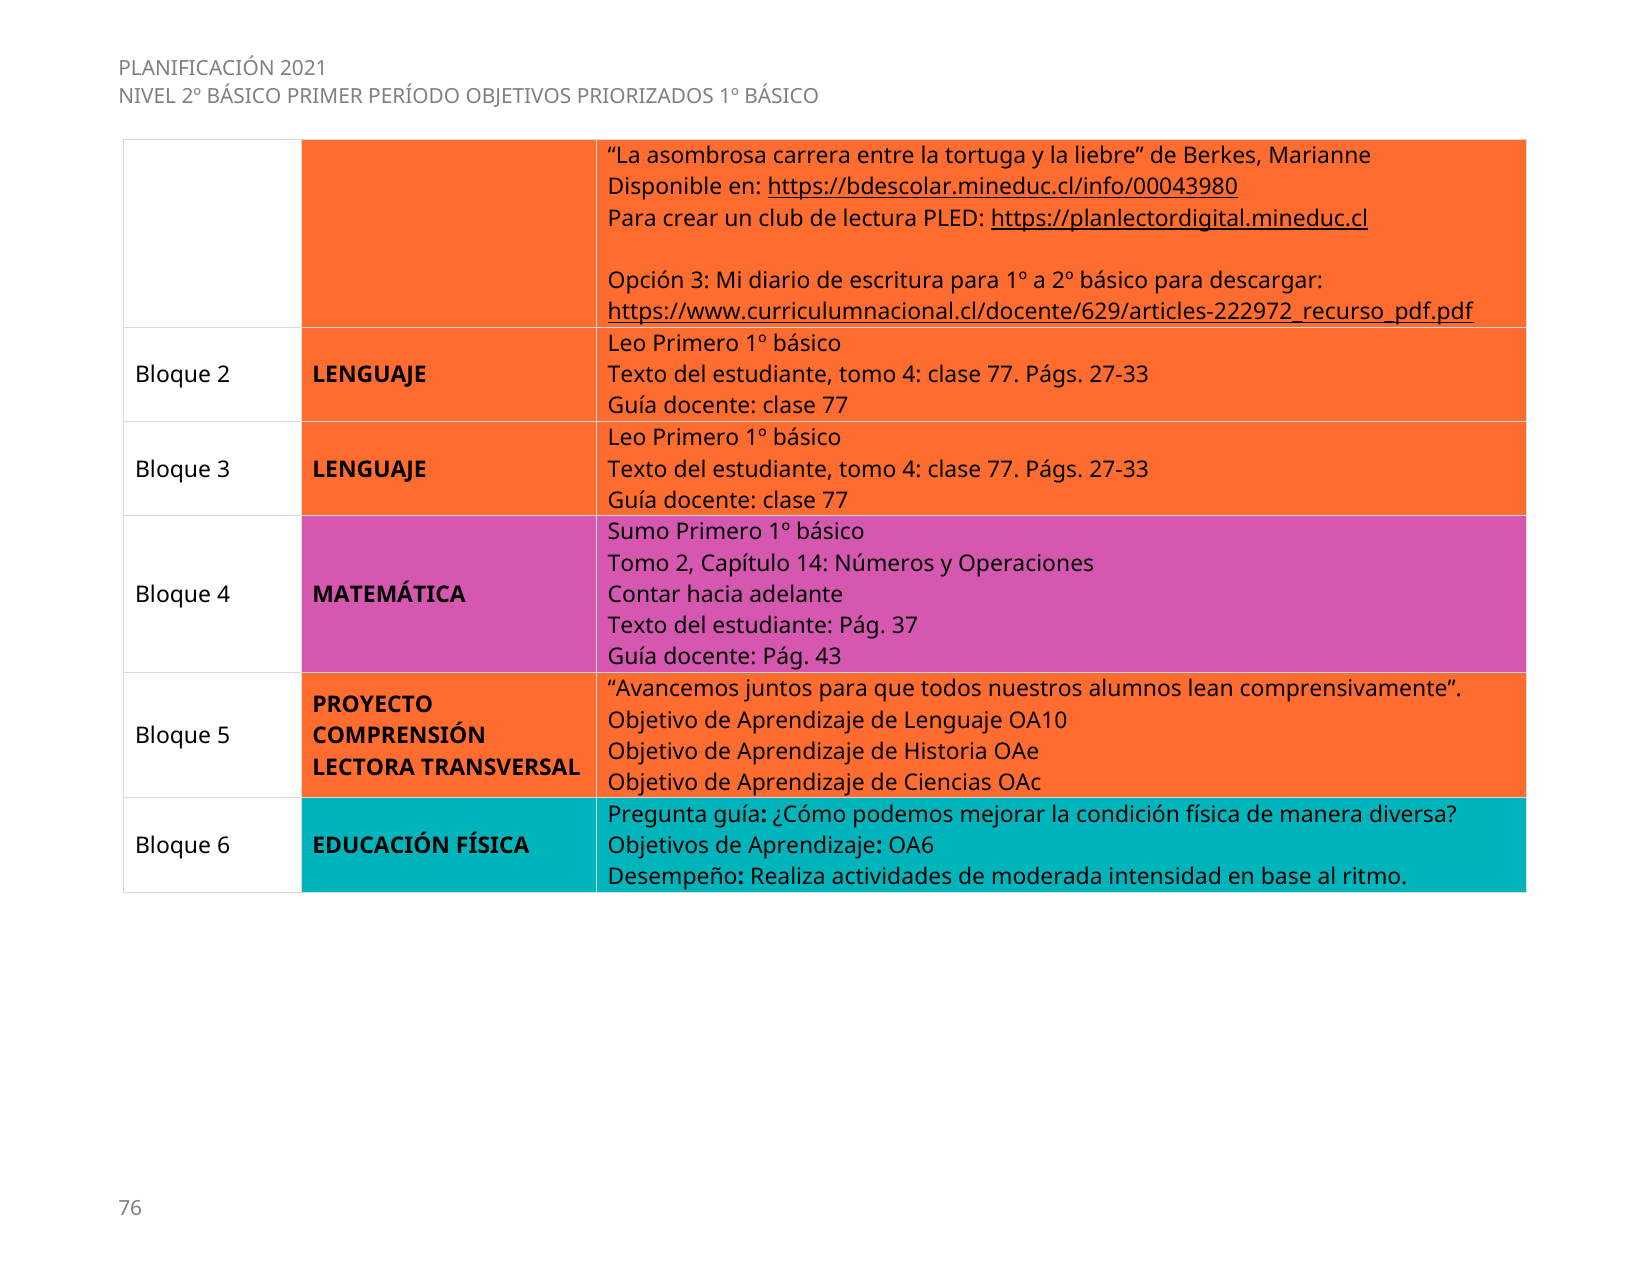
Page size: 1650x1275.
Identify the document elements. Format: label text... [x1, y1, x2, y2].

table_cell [302, 140, 596, 326]
table_cell Leo Primero 1º básico Texto del estudiante, tomo 4: clase 77. Págs. 27-33 Guía docente: clase 77 [597, 328, 1526, 421]
table_cell PROYECTO COMPRENSIÓN LECTORA TRANSVERSAL [302, 673, 596, 797]
table_cell Bloque 4 [124, 516, 301, 672]
table_cell Bloque 2 [124, 328, 301, 421]
table_cell Bloque 5 [124, 673, 301, 797]
table_cell EDUCACIÓN FÍSICA [302, 798, 596, 892]
table_cell LENGUAJE [302, 328, 596, 421]
table_cell MATEMÁTICA [302, 516, 596, 672]
table_cell Leo Primero 1º básico Texto del estudiante, tomo 4: clase 77. Págs. 27-33 Guía docente: clase 77 [597, 422, 1526, 515]
table_cell Sumo Primero 1º básico Tomo 2, Capítulo 14: Números y Operaciones Contar hacia adelante Texto del estudiante: Pág. 37 Guía docente: Pág. 43 [597, 516, 1526, 672]
table_cell “Avancemos juntos para que todos nuestros alumnos lean comprensivamente”. Objetivo de Aprendizaje de Lenguaje OA10 Objetivo de Aprendizaje de Historia OAe Objetivo de Aprendizaje de Ciencias OAc [597, 673, 1526, 797]
table_cell LENGUAJE [302, 422, 596, 515]
table_cell Bloque 6 [124, 798, 301, 892]
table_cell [597, 140, 1526, 326]
table_cell Pregunta guía: ¿Cómo podemos mejorar la condición física de manera diversa? Objetivos de Aprendizaje: OA6 Desempeño: Realiza actividades de moderada intensidad en base al ritmo. [597, 798, 1526, 892]
table_cell Bloque 3 [124, 422, 301, 515]
